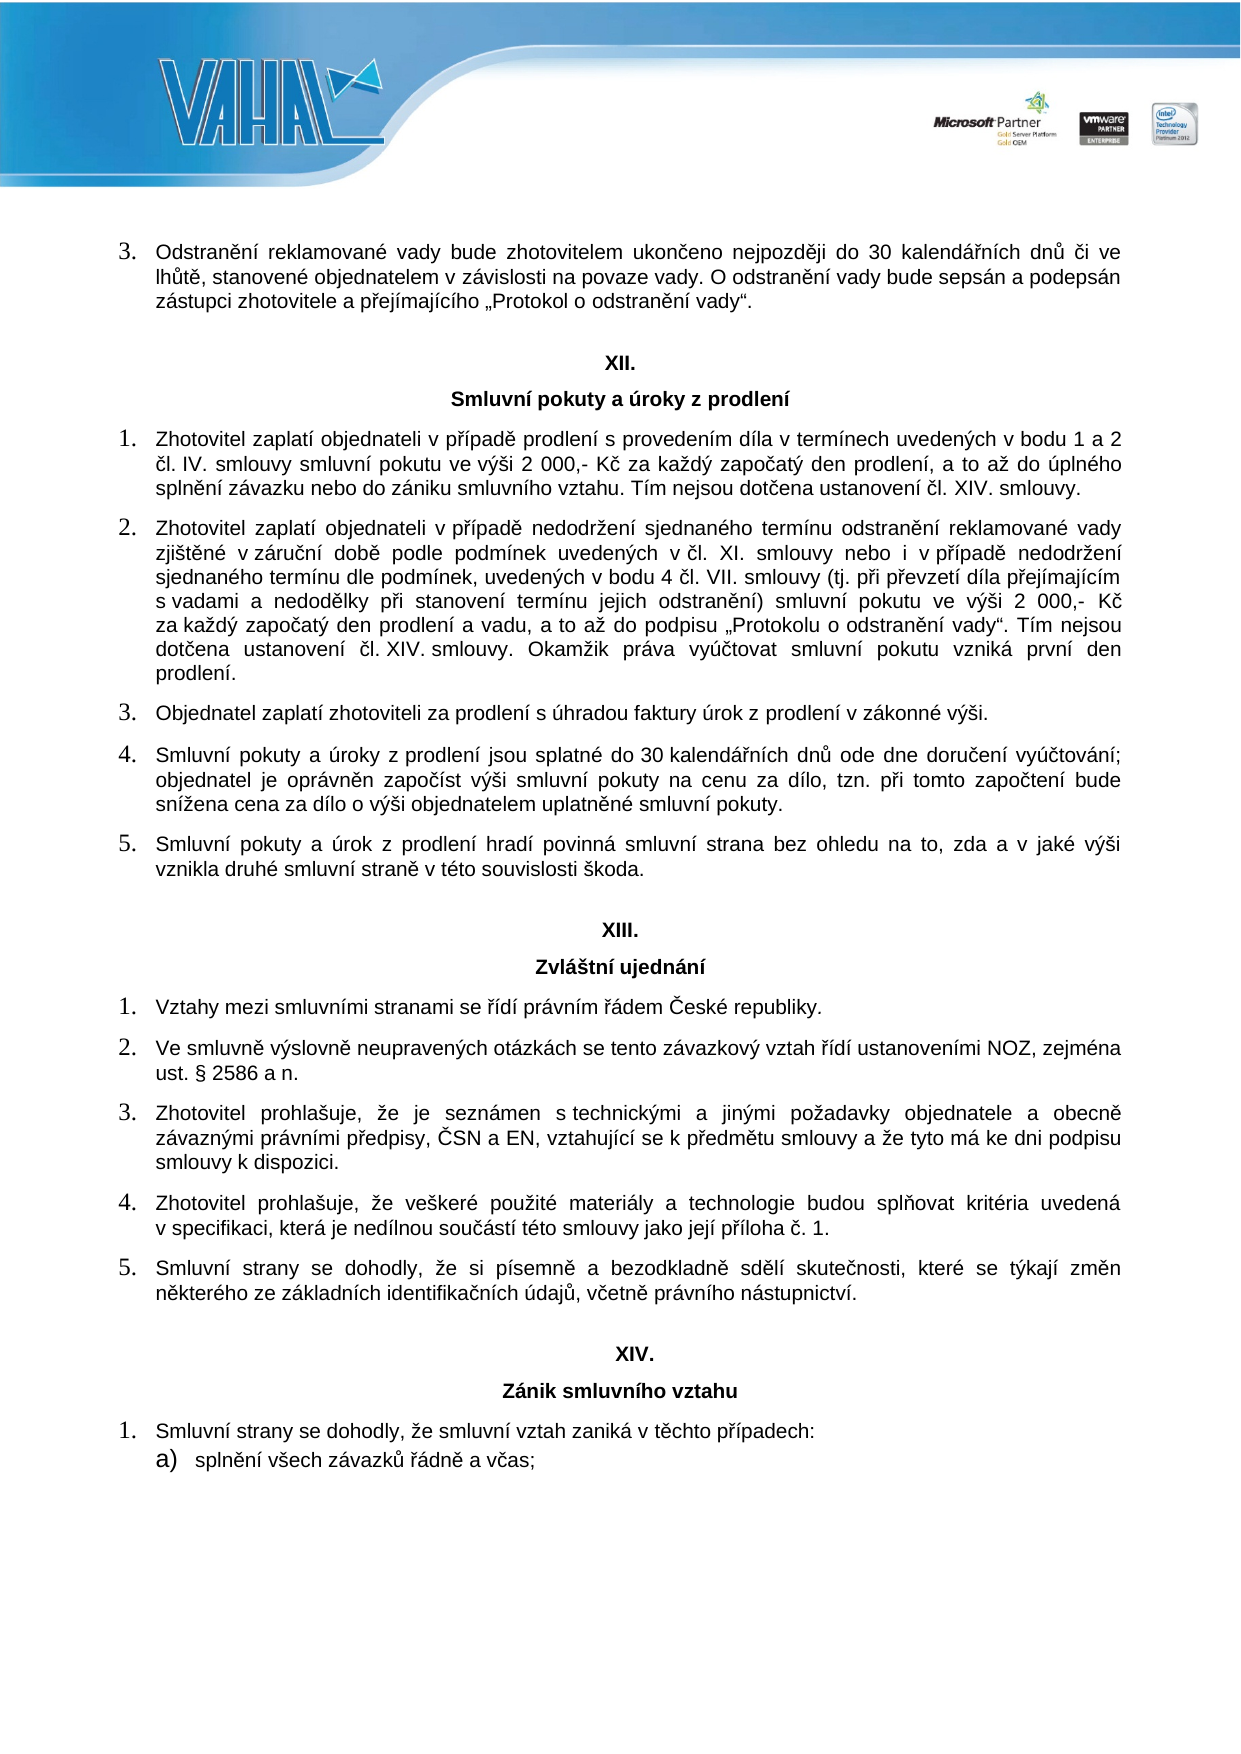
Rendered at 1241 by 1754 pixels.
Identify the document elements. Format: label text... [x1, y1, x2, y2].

text XII. [118, 350, 1122, 374]
list Smluvní strany se dohodly, že smluvní vztah zaniká v těchto případech: [118, 1415, 1122, 1444]
list Vztahy mezi smluvními stranami se řídí právním řádem České republiky. [118, 991, 1122, 1020]
list Odstranění reklamované vady bude zhotovitelem ukončeno nejpozději do 30 kalendářních dnů či ve lhůtě, stanovené objednatelem v závislosti na povaze vady. O odstranění vady bude sepsán a podepsán zástupci zhotovitele a přejímajícího „Protokol o odstranění vady“. [118, 236, 1122, 313]
text XIV. [148, 1342, 1122, 1366]
list Zhotovitel zaplatí objednateli v případě prodlení s provedením díla v termínech uvedených v bodu 1 a 2 čl. IV. smlouvy smluvní pokutu ve výši 2 000,- Kč za každý započatý den prodlení, a to až do úplného splnění závazku nebo do zániku smluvního vztahu. Tím nejsou dotčena ustanovení čl. XIV. smlouvy. [118, 423, 1122, 500]
list Ve smluvně výslovně neupravených otázkách se tento závazkový vztah řídí ustanoveními NOZ, zejména ust. § 2586 a n. [118, 1032, 1122, 1085]
list Objednatel zaplatí zhotoviteli za prodlení s úhradou faktury úrok z prodlení v zákonné výši. [118, 697, 1122, 726]
text Zvláštní ujednání [118, 954, 1122, 978]
list Smluvní pokuty a úrok z prodlení hradí povinná smluvní strana bez ohledu na to, zda a v jaké výši vznikla druhé smluvní straně v této souvislosti škoda. [118, 828, 1122, 881]
list Smluvní pokuty a úroky z prodlení jsou splatné do 30 kalendářních dnů ode dne doručení vyúčtování; objednatel je oprávněn započíst výši smluvní pokuty na cenu za dílo, tzn. při tomto započtení bude snížena cena za dílo o výši objednatelem uplatněné smluvní pokuty. [118, 739, 1122, 815]
list Zhotovitel prohlašuje, že veškeré použité materiály a technologie budou splňovat kritéria uvedená v specifikaci, která je nedílnou součástí této smlouvy jako její příloha č. 1. [118, 1187, 1122, 1239]
text Smluvní pokuty a úroky z prodlení [118, 387, 1122, 411]
list splnění všech závazků řádně a včas; [155, 1444, 1122, 1472]
text Zánik smluvního vztahu [118, 1378, 1122, 1402]
list Zhotovitel prohlašuje, že je seznámen s technickými a jinými požadavky objednatele a obecně závaznými právními předpisy, ČSN a EN, vztahující se k předmětu smlouvy a že tyto má ke dni podpisu smlouvy k dispozici. [118, 1097, 1122, 1174]
list Zhotovitel zaplatí objednateli v případě nedodržení sjednaného termínu odstranění reklamované vady zjištěné v záruční době podle podmínek uvedených v čl. XI. smlouvy nebo i v případě nedodržení sjednaného termínu dle podmínek, uvedených v bodu 4 čl. VII. smlouvy (tj. při převzetí díla přejímajícím s vadami a nedodělky při stanovení termínu jejich odstranění) smluvní pokutu ve výši 2 000,- Kč za každý započatý den prodlení a vadu, a to až do podpisu „Protokolu o odstranění vady“. Tím nejsou dotčena ustanovení čl. XIV. smlouvy. Okamžik práva vyúčtovat smluvní pokutu vzniká první den prodlení. [118, 512, 1122, 685]
list Smluvní strany se dohodly, že si písemně a bezodkladně sdělí skutečnosti, které se týkají změn některého ze základních identifikačních údajů, včetně právního nástupnictví. [118, 1252, 1122, 1304]
picture [0, 2, 1241, 189]
text XIII. [118, 918, 1122, 942]
